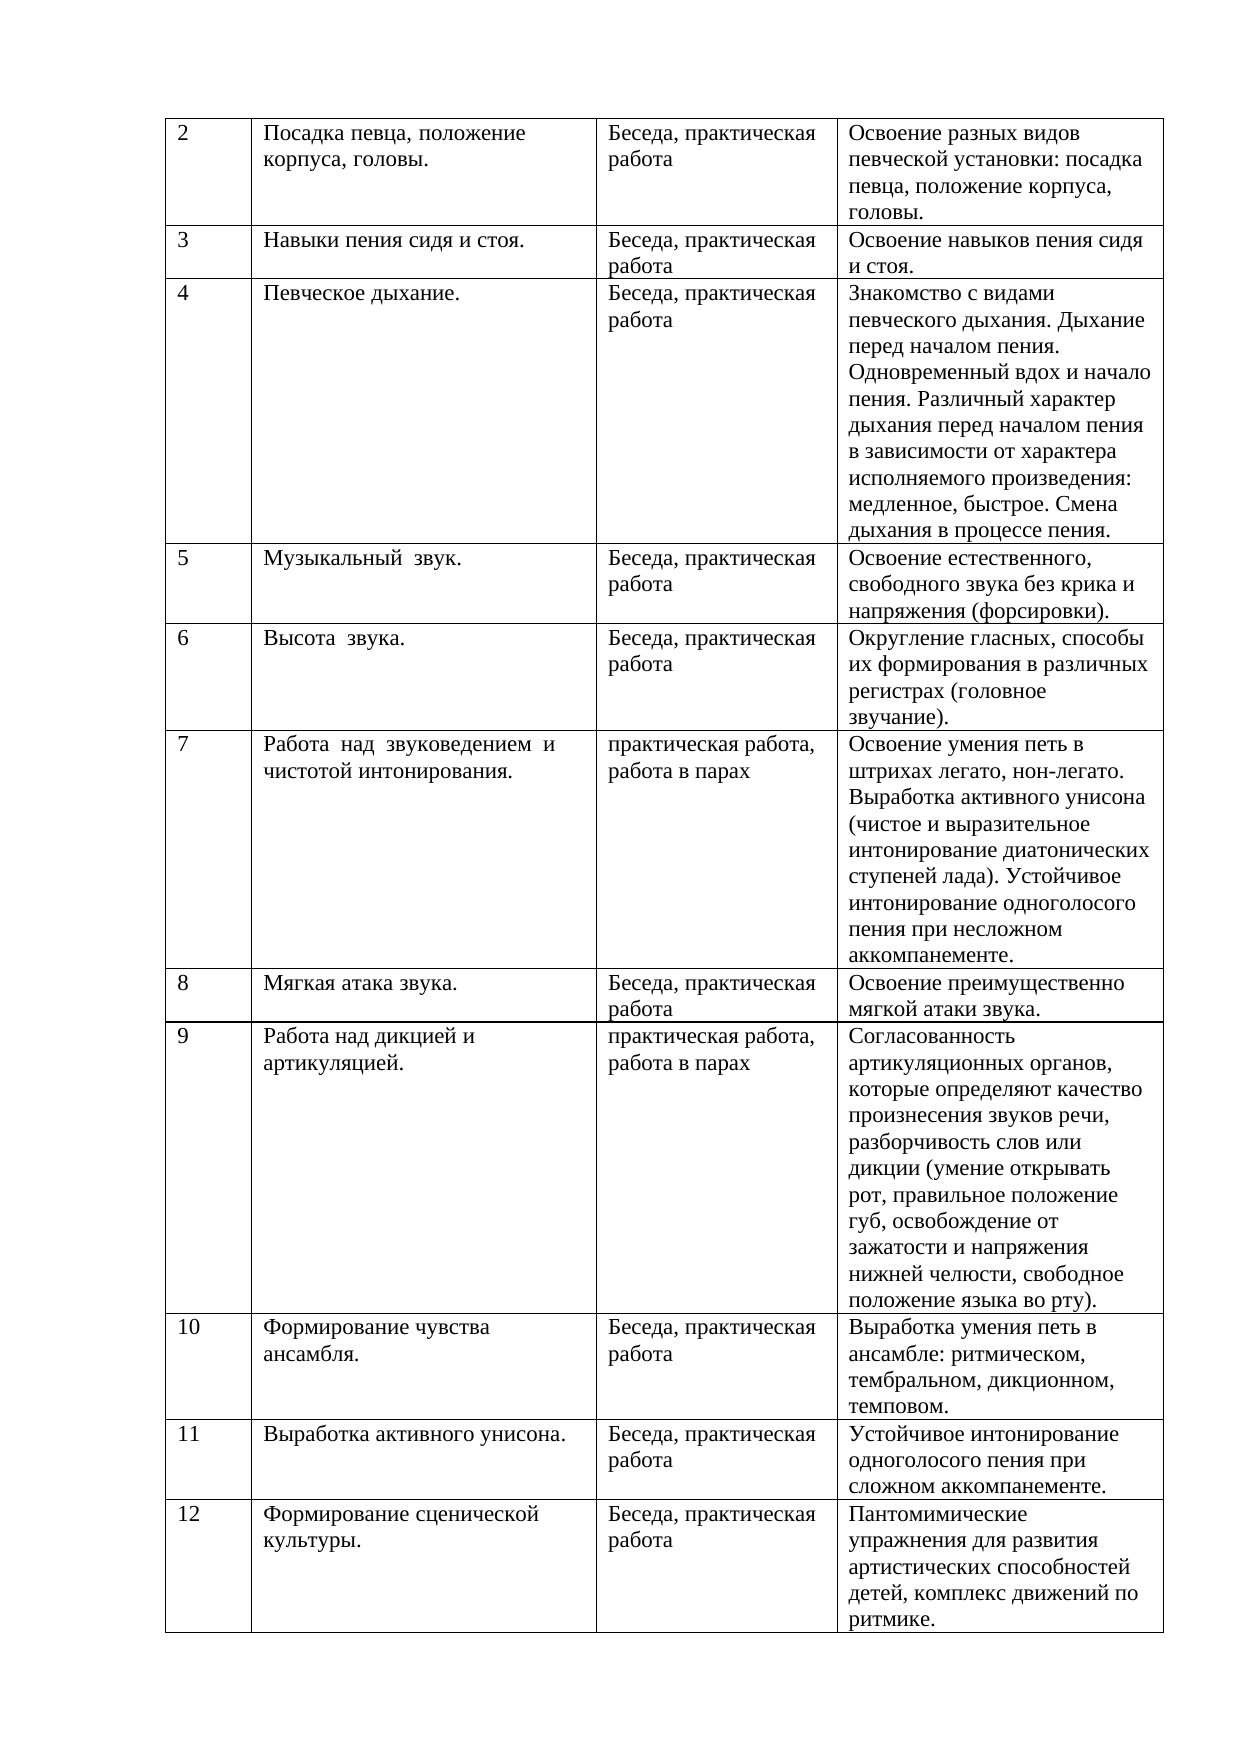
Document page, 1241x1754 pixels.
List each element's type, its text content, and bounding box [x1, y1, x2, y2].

table_cell Формирование сценической культуры. [252, 1500, 596, 1632]
table_cell Освоение естественного, свободного звука без крика и напряжения (форсировки). [838, 544, 1163, 623]
table_cell 6 [166, 624, 251, 729]
table_cell Работа над дикцией и артикуляцией. [252, 1023, 596, 1312]
table_cell 10 [166, 1314, 251, 1419]
table_cell Согласованность артикуляционных органов, которые определяют качество произнесения звуков речи, разборчивость слов или дикции (умение открывать рот, правильное положение губ, освобождение от зажатости и напряжения нижней челюсти, свободное положение языка во рту). [838, 1023, 1163, 1312]
table_cell Певческое дыхание. [252, 279, 596, 543]
table_cell Освоение умения петь в штрихах легато, нон-легато. Выработка активного унисона (чистое и выразительное интонирование диатонических ступеней лада). Устойчивое интонирование одноголосого пения при несложном аккомпанементе. [838, 731, 1163, 968]
table_cell Знакомство с видами певческого дыхания. Дыхание перед началом пения. Одновременный вдох и начало пения. Различный характер дыхания перед началом пения в зависимости от характера исполняемого произведения: медленное, быстрое. Смена дыхания в процессе пения. [838, 279, 1163, 543]
table_cell Работа над звуковедением и чистотой интонирования. [252, 731, 596, 968]
table_cell Беседа, практическая работа [597, 544, 837, 623]
table_cell Высота звука. [252, 624, 596, 729]
table_cell 12 [166, 1500, 251, 1632]
table_cell Устойчивое интонирование одноголосого пения при сложном аккомпанементе. [838, 1420, 1163, 1499]
table_cell 4 [166, 279, 251, 543]
table_cell Мягкая атака звука. [252, 969, 596, 1021]
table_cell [597, 1500, 837, 1632]
table_cell Музыкальный звук. [252, 544, 596, 623]
table_cell Навыки пения сидя и стоя. [252, 226, 596, 278]
table_cell 11 [166, 1420, 251, 1499]
table_cell 3 [166, 226, 251, 278]
table_cell Беседа, практическая работа [597, 279, 837, 543]
table_cell Беседа, практическая работа [597, 1314, 837, 1419]
table_cell Формирование чувства ансамбля. [252, 1314, 596, 1419]
table_cell Освоение преимущественно мягкой атаки звука. [838, 969, 1163, 1021]
table_cell Беседа, практическая работа [597, 969, 837, 1021]
table_cell Посадка певца, положение корпуса, головы. [252, 119, 596, 224]
table_cell Пантомимические упражнения для развития артистических способностей детей, комплекс движений по ритмике. [838, 1500, 1163, 1632]
table_cell Освоение разных видов певческой установки: посадка певца, положение корпуса, головы. [838, 119, 1163, 224]
table_cell 8 [166, 969, 251, 1021]
table_cell 2 [166, 119, 251, 224]
table_cell практическая работа, работа в парах [597, 1023, 837, 1312]
table_cell Беседа, практическая работа [597, 1420, 837, 1499]
table_cell Выработка умения петь в ансамбле: ритмическом, тембральном, дикционном, темповом. [838, 1314, 1163, 1419]
table_cell 7 [166, 731, 251, 968]
table_cell Выработка активного унисона. [252, 1420, 596, 1499]
table_cell Освоение навыков пения сидя и стоя. [838, 226, 1163, 278]
table_cell Беседа, практическая работа [597, 624, 837, 729]
table_cell Беседа, практическая работа [597, 226, 837, 278]
table_cell 9 [166, 1023, 251, 1312]
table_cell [597, 119, 837, 224]
table_cell 5 [166, 544, 251, 623]
table_cell Округление гласных, способы их формирования в различных регистрах (головное звучание). [838, 624, 1163, 729]
table_cell практическая работа, работа в парах [597, 731, 837, 968]
